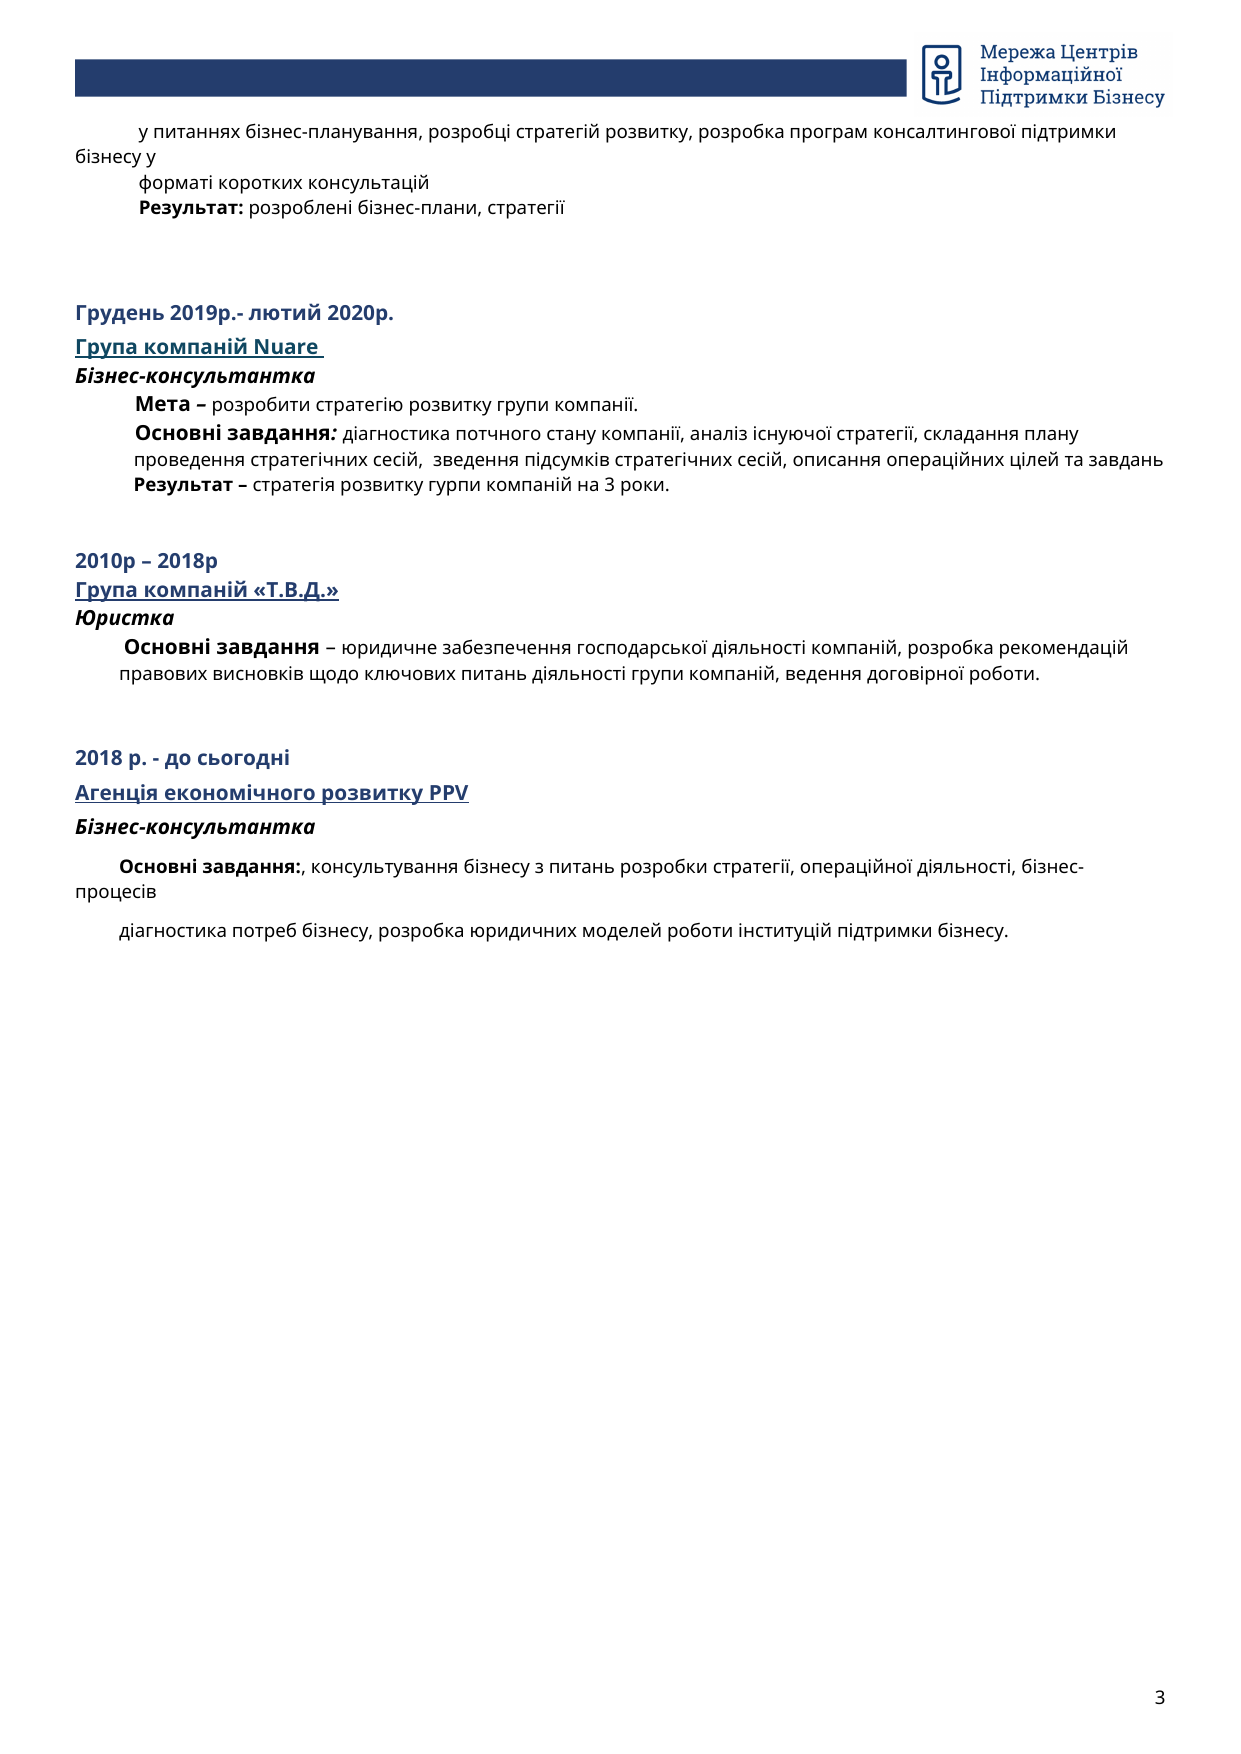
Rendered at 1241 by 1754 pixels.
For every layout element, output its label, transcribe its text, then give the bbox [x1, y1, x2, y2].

text Грудень 2019р.- лютий 2020р. [75, 298, 1165, 326]
text Група компаній «Т.В.Д.» [75, 575, 1165, 603]
text Агенція економічного розвитку PPV [75, 778, 1165, 806]
text Юристка [75, 603, 1165, 632]
picture [913, 32, 1174, 117]
text Бізнес-консультантка [75, 361, 1165, 389]
text Основні завдання:, консультування бізнесу з питань розробки стратегії, операційної діяльності, бізнес-процесів [75, 853, 1165, 904]
text Мета – розробити стратегію розвитку групи компанії. [75, 389, 1165, 418]
text Основні завдання: діагностика потчного стану компанії, аналіз існуючої стратегії, складання плану [75, 418, 1165, 446]
text Бізнес-консультантка [75, 812, 1165, 841]
text 2010р – 2018р [75, 547, 1165, 575]
text Група компаній Nuare [75, 332, 1165, 361]
text Результат – стратегія розвитку гурпи компаній на 3 роки. [75, 472, 1165, 497]
text діагностика потреб бізнесу, розробка юридичних моделей роботи інституцій підтримки бізнесу. [75, 917, 1165, 942]
text 2018 р. - до сьогодні [75, 743, 1165, 771]
text правових висновків щодо ключових питань діяльності групи компаній, ведення договірної роботи. [75, 660, 1165, 686]
text Результат: розроблені бізнес-плани, стратегії [75, 195, 1165, 220]
text проведення стратегічних сесій, зведення підсумків стратегічних сесій, описання операційних цілей та завдань [75, 446, 1165, 472]
text у питаннях бізнес-планування, розробці стратегій розвитку, розробка програм консалтингової підтримки бізнесу у [75, 118, 1165, 169]
text форматі коротких консультацій [75, 169, 1165, 195]
text Основні завдання – юридичне забезпечення господарської діяльності компаній, розробка рекомендацій [75, 632, 1165, 660]
